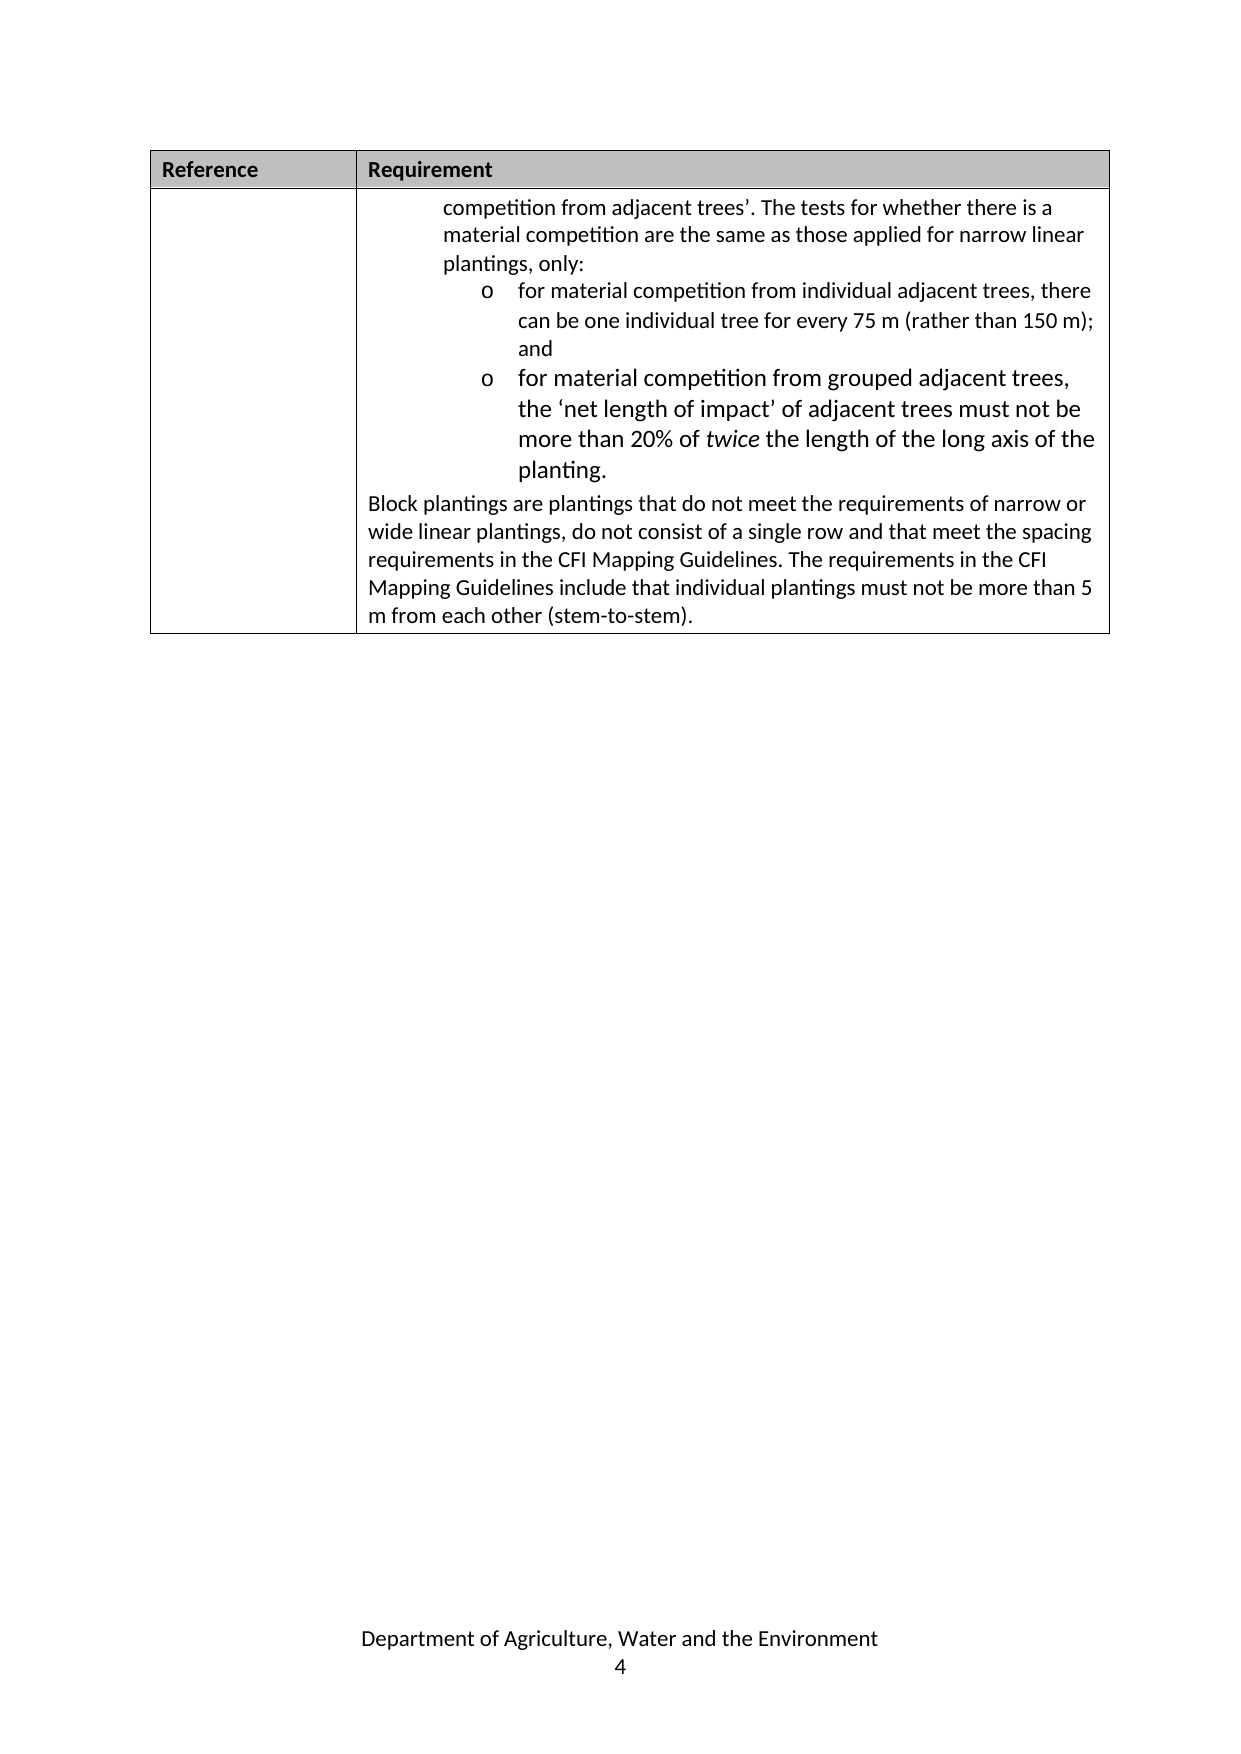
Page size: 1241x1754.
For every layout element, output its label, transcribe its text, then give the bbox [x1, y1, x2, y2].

table_header Reference [151, 151, 356, 187]
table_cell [357, 189, 1109, 633]
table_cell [151, 189, 356, 633]
table_header Requirement [357, 151, 1109, 187]
